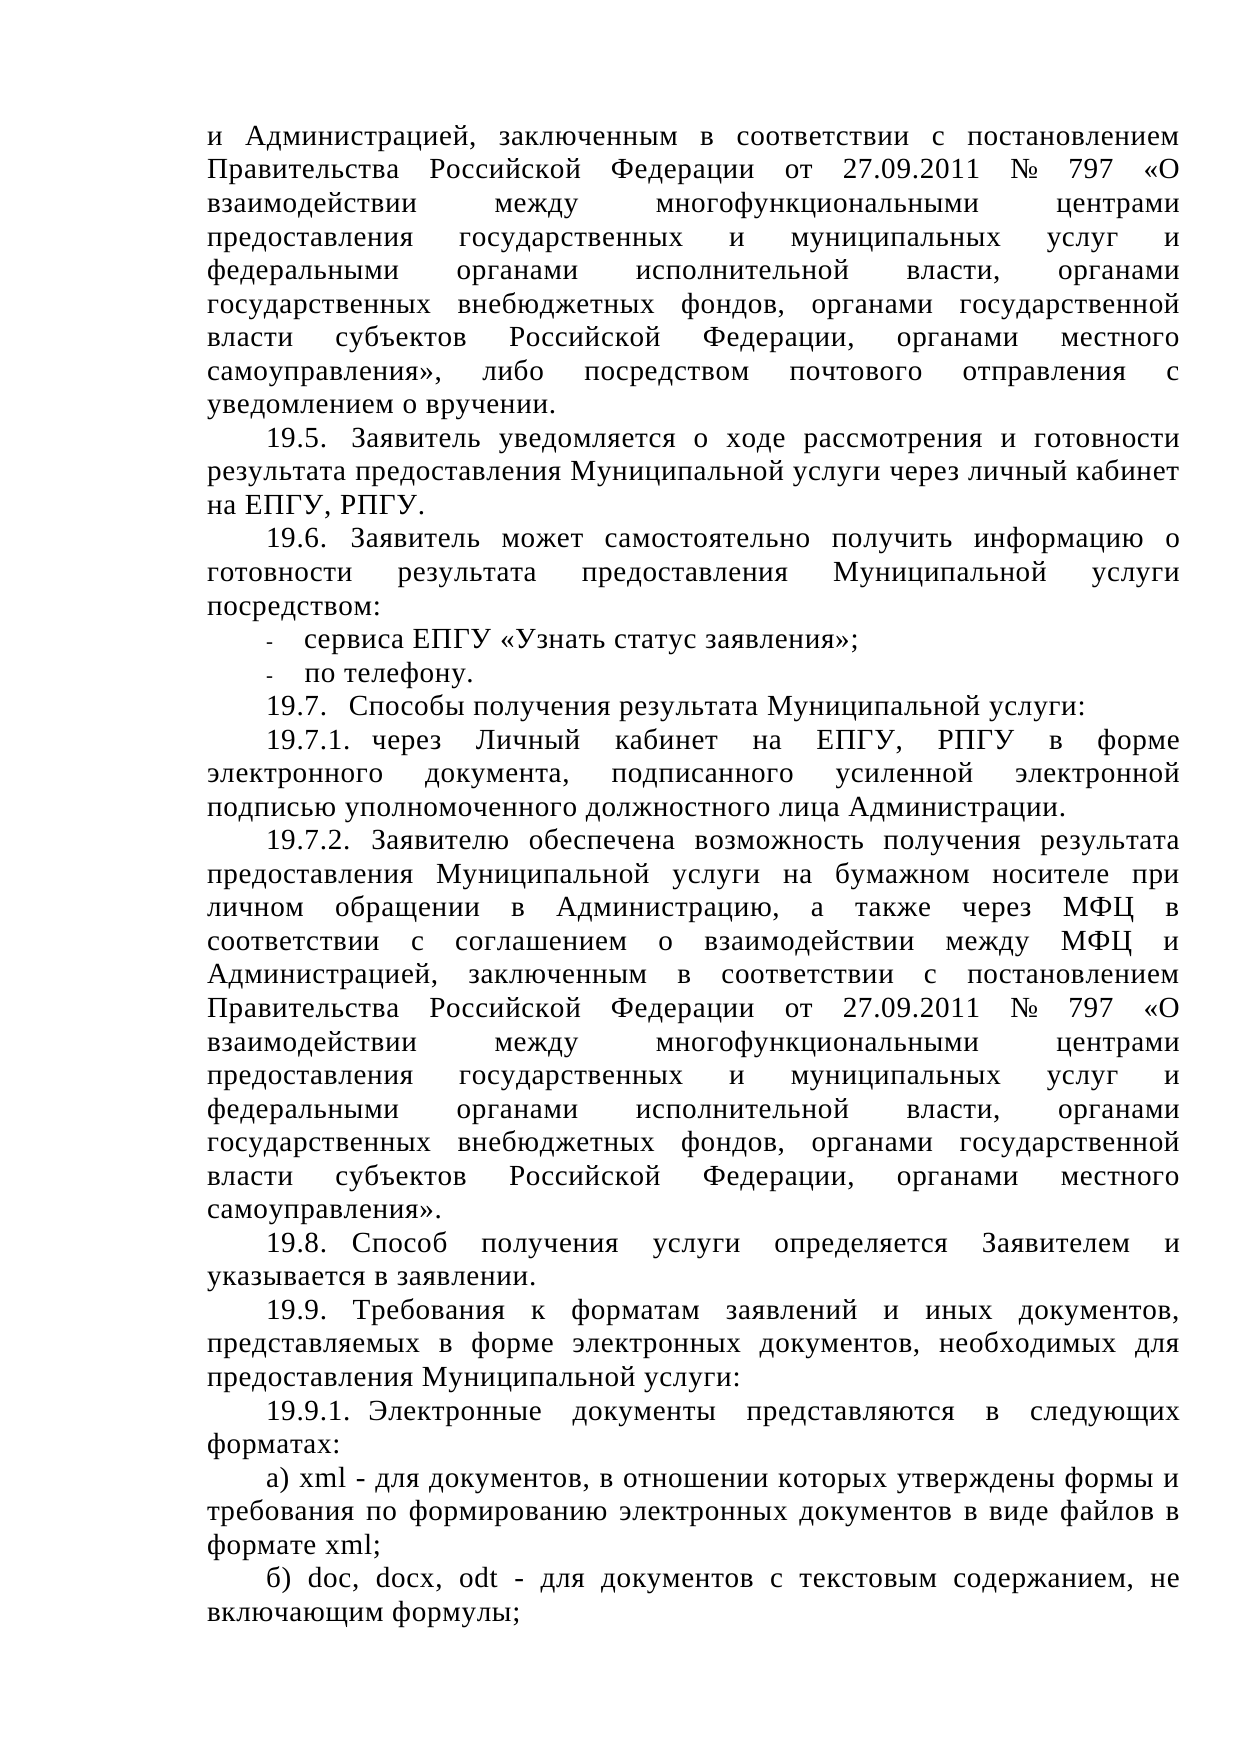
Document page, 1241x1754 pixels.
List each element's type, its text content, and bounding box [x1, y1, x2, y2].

list Заявителю обеспечена возможность получения результата предоставления Муниципальной услуги на бумажном носителе при личном обращении в Администрацию, а также через МФЦ в соответствии с соглашением о взаимодействии между МФЦ и Администрацией, заключенным в соответствии с постановлением Правительства Российской Федерации от 27.09.2011 № 797 «О взаимодействии между многофункциональными центрами предоставления государственных и муниципальных услуг и федеральными органами исполнительной власти, органами государственных внебюджетных фондов, органами государственной власти субъектов Российской Федерации, органами местного самоуправления». [207, 822, 1181, 1225]
list Способ получения услуги определяется Заявителем и указывается в заявлении. [207, 1225, 1181, 1292]
list Электронные документы представляются в следующих форматах: [207, 1393, 1181, 1460]
list сервиса ЕПГУ «Узнать статус заявления»; [207, 621, 1181, 655]
list Способы получения результата Муниципальной услуги: [207, 688, 1181, 722]
list Заявитель может самостоятельно получить информацию о готовности результата предоставления Муниципальной услуги посредством: [207, 521, 1181, 621]
list Требования к форматам заявлений и иных документов, представляемых в форме электронных документов, необходимых для предоставления Муниципальной услуги: [207, 1292, 1181, 1393]
text а) xml - для документов, в отношении которых утверждены формы и требования по формированию электронных документов в виде файлов в формате xml; [207, 1460, 1181, 1560]
list через Личный кабинет на ЕПГУ, РПГУ в форме электронного документа, подписанного усиленной электронной подписью уполномоченного должностного лица Администрации. [207, 722, 1181, 822]
list Заявитель уведомляется о ходе рассмотрения и готовности результата предоставления Муниципальной услуги через личный кабинет на ЕПГУ, РПГУ. [207, 420, 1181, 521]
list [207, 118, 1181, 420]
text б) doc, docx, odt - для документов с текстовым содержанием, не включающим формулы; [207, 1560, 1181, 1627]
list по телефону. [207, 655, 1181, 688]
